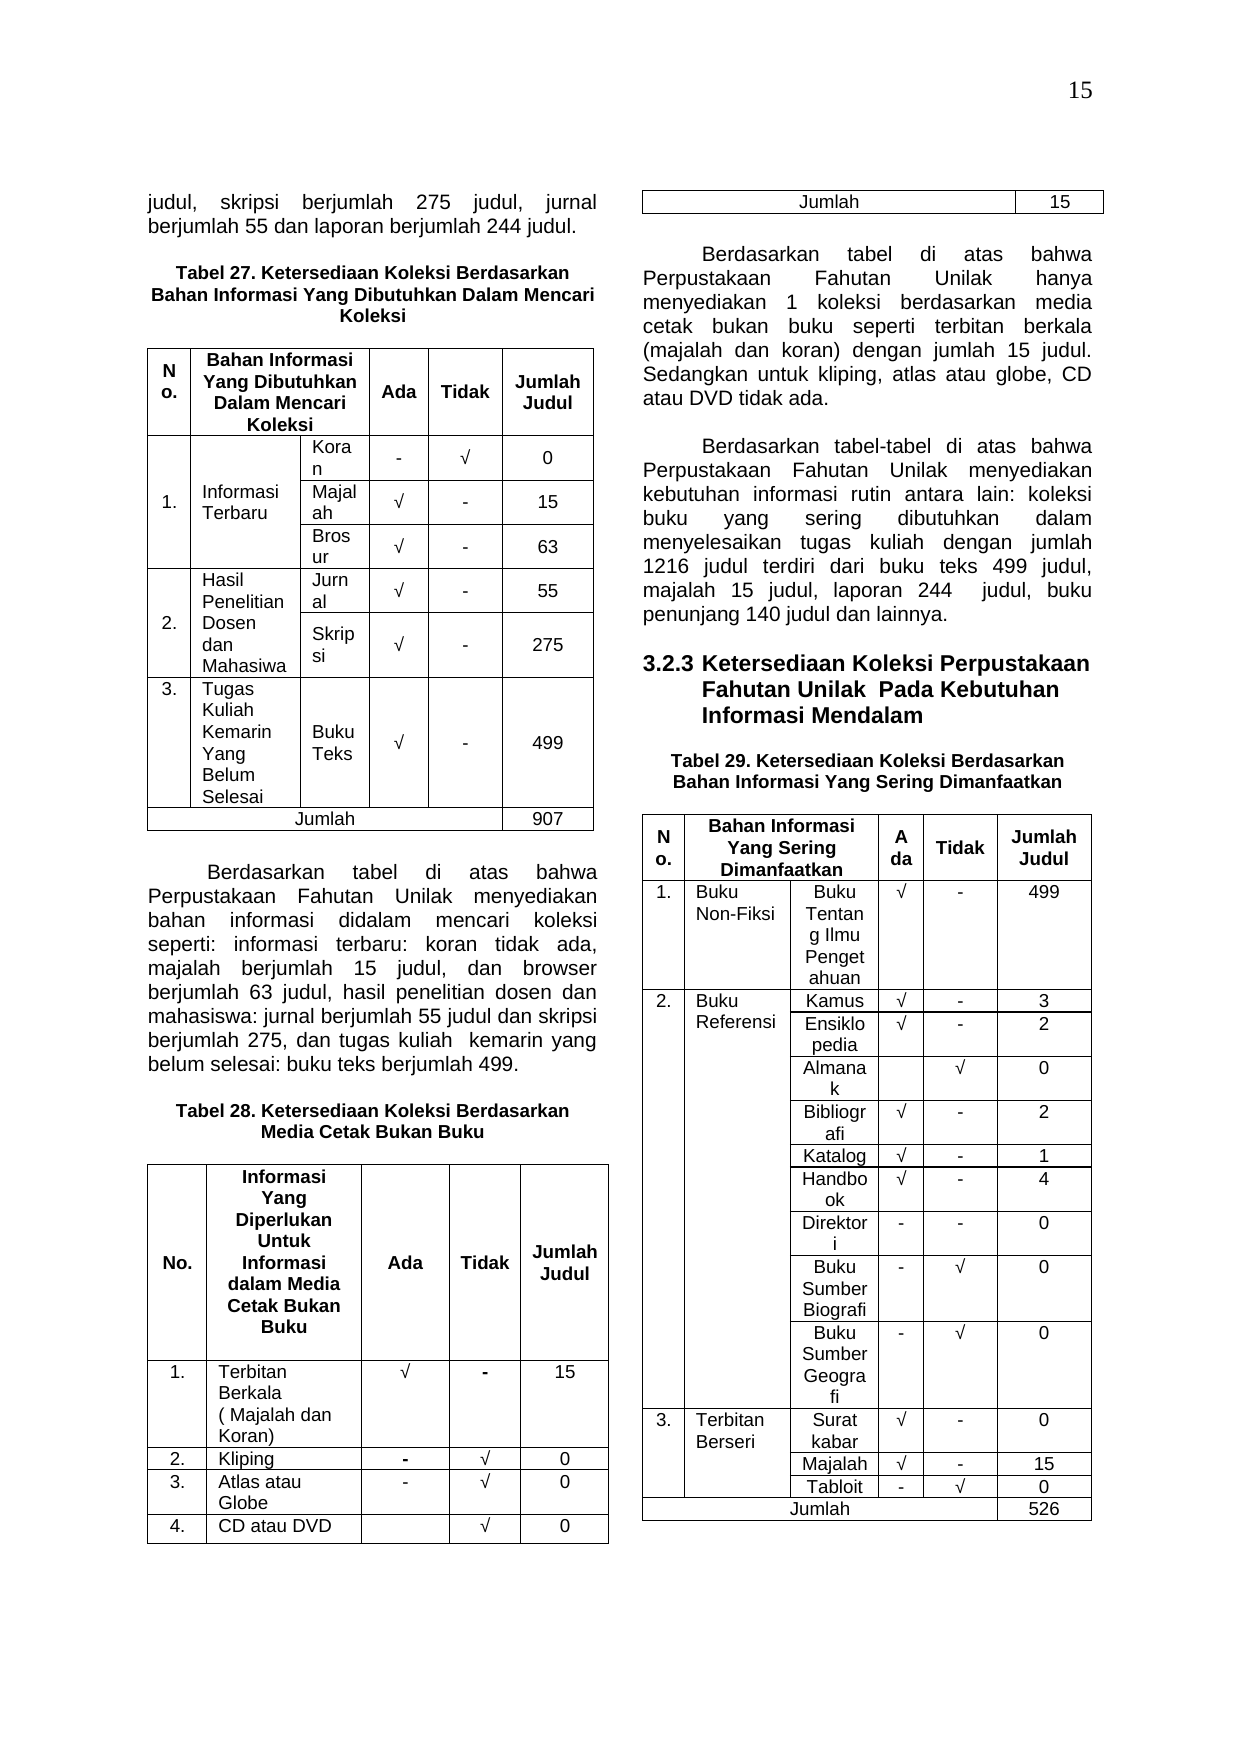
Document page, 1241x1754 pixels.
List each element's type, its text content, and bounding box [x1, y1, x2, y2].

table_cell 499 [503, 678, 593, 807]
table_cell Katalog [791, 1145, 878, 1166]
table_cell - [924, 1212, 997, 1255]
table_cell 4. [148, 1515, 206, 1543]
text Berdasarkan tabel di atas bahwa Perpustakaan Fahutan Unilak hanya menyediakan 1 koleksi berdasarkan media cetak bukan buku seperti terbitan berkala (majalah dan koran) dengan jumlah 15 judul. Sedangkan untuk kliping, atlas atau globe, CD atau DVD tidak ada. [643, 242, 1092, 410]
table_cell √ [879, 1453, 923, 1474]
table_header Jumlah Judul [503, 349, 593, 435]
table_cell √ [879, 1145, 923, 1166]
table_cell - [429, 678, 502, 807]
table_cell [362, 1515, 449, 1543]
table_cell - [879, 1476, 923, 1497]
table_cell - [370, 436, 428, 479]
table_cell - [429, 613, 502, 677]
table_cell Informasi Terbaru [191, 436, 300, 568]
text Berdasarkan tabel-tabel di atas bahwa Perpustakaan Fahutan Unilak menyediakan kebutuhan informasi rutin antara lain: koleksi buku yang sering dibutuhkan dalam menyelesaikan tugas kuliah dengan jumlah 1216 judul terdiri dari buku teks 499 judul, majalah 15 judul, laporan 244 judul, buku penunjang 140 judul dan lainnya. [643, 434, 1092, 626]
table_cell 0 [998, 1256, 1091, 1321]
table_cell - [429, 481, 502, 524]
table_cell - [362, 1470, 449, 1513]
table_cell 1. [148, 436, 190, 568]
table_cell 1 [998, 1145, 1091, 1166]
table_cell √ [370, 569, 428, 612]
table_cell - [924, 881, 997, 989]
table_cell √ [370, 613, 428, 677]
table_cell √ [879, 1168, 923, 1211]
table_cell Almanak [791, 1057, 878, 1100]
table_cell - [924, 1145, 997, 1166]
table_cell - [924, 1013, 997, 1056]
table_cell Tugas Kuliah Kemarin Yang Belum Selesai [191, 678, 300, 807]
table_cell Kliping [207, 1448, 361, 1469]
table_cell 0 [998, 1322, 1091, 1408]
table_cell Direktori [791, 1212, 878, 1255]
table_cell Buku Teks [301, 678, 369, 807]
table_cell Majalah [791, 1453, 878, 1474]
table_cell √ [370, 678, 428, 807]
table_cell Buku Tentang Ilmu Pengetahuan [791, 881, 878, 989]
table_header Bahan Informasi Yang Sering Dimanfaatkan [685, 815, 878, 880]
table_cell 0 [521, 1515, 608, 1543]
table_cell 15 [998, 1453, 1091, 1474]
table_cell Buku Sumber Biografi [791, 1256, 878, 1321]
table_cell √ [879, 990, 923, 1011]
table_cell 2. [148, 569, 190, 677]
table_cell 3 [998, 990, 1091, 1011]
text Tabel 28. Ketersediaan Koleksi Berdasarkan Media Cetak Bukan Buku [148, 1100, 598, 1143]
table_cell - [450, 1361, 520, 1447]
table_cell 2. [643, 990, 684, 1408]
table_cell √ [879, 1409, 923, 1452]
table_cell 2 [998, 1101, 1091, 1144]
table_cell √ [450, 1470, 520, 1513]
table_cell Buku Referensi [685, 990, 790, 1408]
table_cell - [879, 1322, 923, 1408]
table_cell Surat kabar [791, 1409, 878, 1452]
table_cell Handbook [791, 1168, 878, 1211]
table_cell Jurnal [301, 569, 369, 612]
table_cell 0 [503, 436, 593, 479]
table_cell 0 [521, 1470, 608, 1513]
table_cell 15 [503, 481, 593, 524]
table_cell Kamus [791, 990, 878, 1011]
table_cell - [924, 990, 997, 1011]
table_header No. [148, 1165, 206, 1359]
table_cell √ [924, 1322, 997, 1408]
table_cell 0 [998, 1409, 1091, 1452]
table_cell Buku Sumber Geografi [791, 1322, 878, 1408]
table_cell √ [429, 436, 502, 479]
table_cell Skripsi [301, 613, 369, 677]
table_cell 275 [503, 613, 593, 677]
table_cell Jumlah [643, 191, 1015, 212]
table_cell - [362, 1448, 449, 1469]
table_cell 0 [521, 1448, 608, 1469]
table_cell 0 [998, 1212, 1091, 1255]
table_cell - [924, 1168, 997, 1211]
table_cell √ [924, 1057, 997, 1100]
table_cell 526 [998, 1498, 1091, 1520]
table_cell 4 [998, 1168, 1091, 1211]
table_cell √ [879, 1013, 923, 1056]
table_cell 499 [998, 881, 1091, 989]
table_cell Koran [301, 436, 369, 479]
table_header Ada [362, 1165, 449, 1359]
table_cell √ [924, 1256, 997, 1321]
table_cell Buku Non-Fiksi [685, 881, 790, 989]
table_cell 15 [1016, 191, 1103, 212]
table_cell 907 [503, 808, 593, 830]
table_cell √ [879, 881, 923, 989]
table_cell 3. [148, 1470, 206, 1513]
table_header Ada [879, 815, 923, 880]
table_cell - [879, 1212, 923, 1255]
table_cell 15 [521, 1361, 608, 1447]
table_cell √ [370, 481, 428, 524]
table_header Informasi Yang Diperlukan Untuk Informasi dalam Media Cetak Bukan Buku [207, 1165, 361, 1359]
table_cell Hasil Penelitian Dosen dan Mahasiwa [191, 569, 300, 677]
table_cell √ [450, 1515, 520, 1543]
table_cell 3. [148, 678, 190, 807]
table_header No. [148, 349, 190, 435]
table_cell 0 [998, 1476, 1091, 1497]
table_cell Jumlah [148, 808, 502, 830]
table_cell √ [924, 1476, 997, 1497]
table_cell Majalah [301, 481, 369, 524]
table_cell - [924, 1101, 997, 1144]
list Ketersediaan Koleksi Perpustakaan Fahutan Unilak Pada Kebutuhan Informasi Mendalam [643, 649, 1092, 729]
text Tabel 27. Ketersediaan Koleksi Berdasarkan Bahan Informasi Yang Dibutuhkan Dalam Mencari Koleksi [148, 262, 598, 326]
table_cell Jumlah [643, 1498, 997, 1520]
table_cell Terbitan Berseri [685, 1409, 790, 1497]
table_cell - [924, 1453, 997, 1474]
table_cell √ [450, 1448, 520, 1469]
table_header Ada [370, 349, 428, 435]
table_cell - [924, 1409, 997, 1452]
text Tabel 29. Ketersediaan Koleksi Berdasarkan Bahan Informasi Yang Sering Dimanfaatkan [643, 749, 1092, 793]
table_cell CD atau DVD [207, 1515, 361, 1543]
table_header Tidak [924, 815, 997, 880]
table_cell 1. [148, 1361, 206, 1447]
table_cell Brosur [301, 525, 369, 568]
table_cell 55 [503, 569, 593, 612]
table_cell - [429, 569, 502, 612]
table_cell 1. [643, 881, 684, 989]
table_header Bahan Informasi Yang Dibutuhkan Dalam Mencari Koleksi [191, 349, 369, 435]
table_cell [879, 1057, 923, 1100]
table_cell √ [362, 1361, 449, 1447]
table_header Jumlah Judul [521, 1165, 608, 1359]
table_cell √ [370, 525, 428, 568]
table_cell 3. [643, 1409, 684, 1497]
table_header Jumlah Judul [998, 815, 1091, 880]
table_cell 0 [998, 1057, 1091, 1100]
table_header Tidak [429, 349, 502, 435]
table_cell - [879, 1256, 923, 1321]
table_cell Atlas atau Globe [207, 1470, 361, 1513]
text Berdasarkan tabel di atas bahwa Perpustakaan Fahutan Unilak menyediakan bahan informasi didalam mencari koleksi seperti: informasi terbaru: koran tidak ada, majalah berjumlah 15 judul, dan browser berjumlah 63 judul, hasil penelitian dosen dan mahasiswa: jurnal berjumlah 55 judul dan skripsi berjumlah 275, dan tugas kuliah kemarin yang belum selesai: buku teks berjumlah 499. [148, 860, 598, 1076]
table_cell Bibliografi [791, 1101, 878, 1144]
table_header Tidak [450, 1165, 520, 1359]
table_cell - [429, 525, 502, 568]
table_cell 63 [503, 525, 593, 568]
table_cell Tabloit [791, 1476, 878, 1497]
table_cell 2 [998, 1013, 1091, 1056]
table_cell Ensiklopedia [791, 1013, 878, 1056]
table_cell Terbitan Berkala ( Majalah dan Koran) [207, 1361, 361, 1447]
table_header No. [643, 815, 684, 880]
table_cell √ [879, 1101, 923, 1144]
table_cell 2. [148, 1448, 206, 1469]
